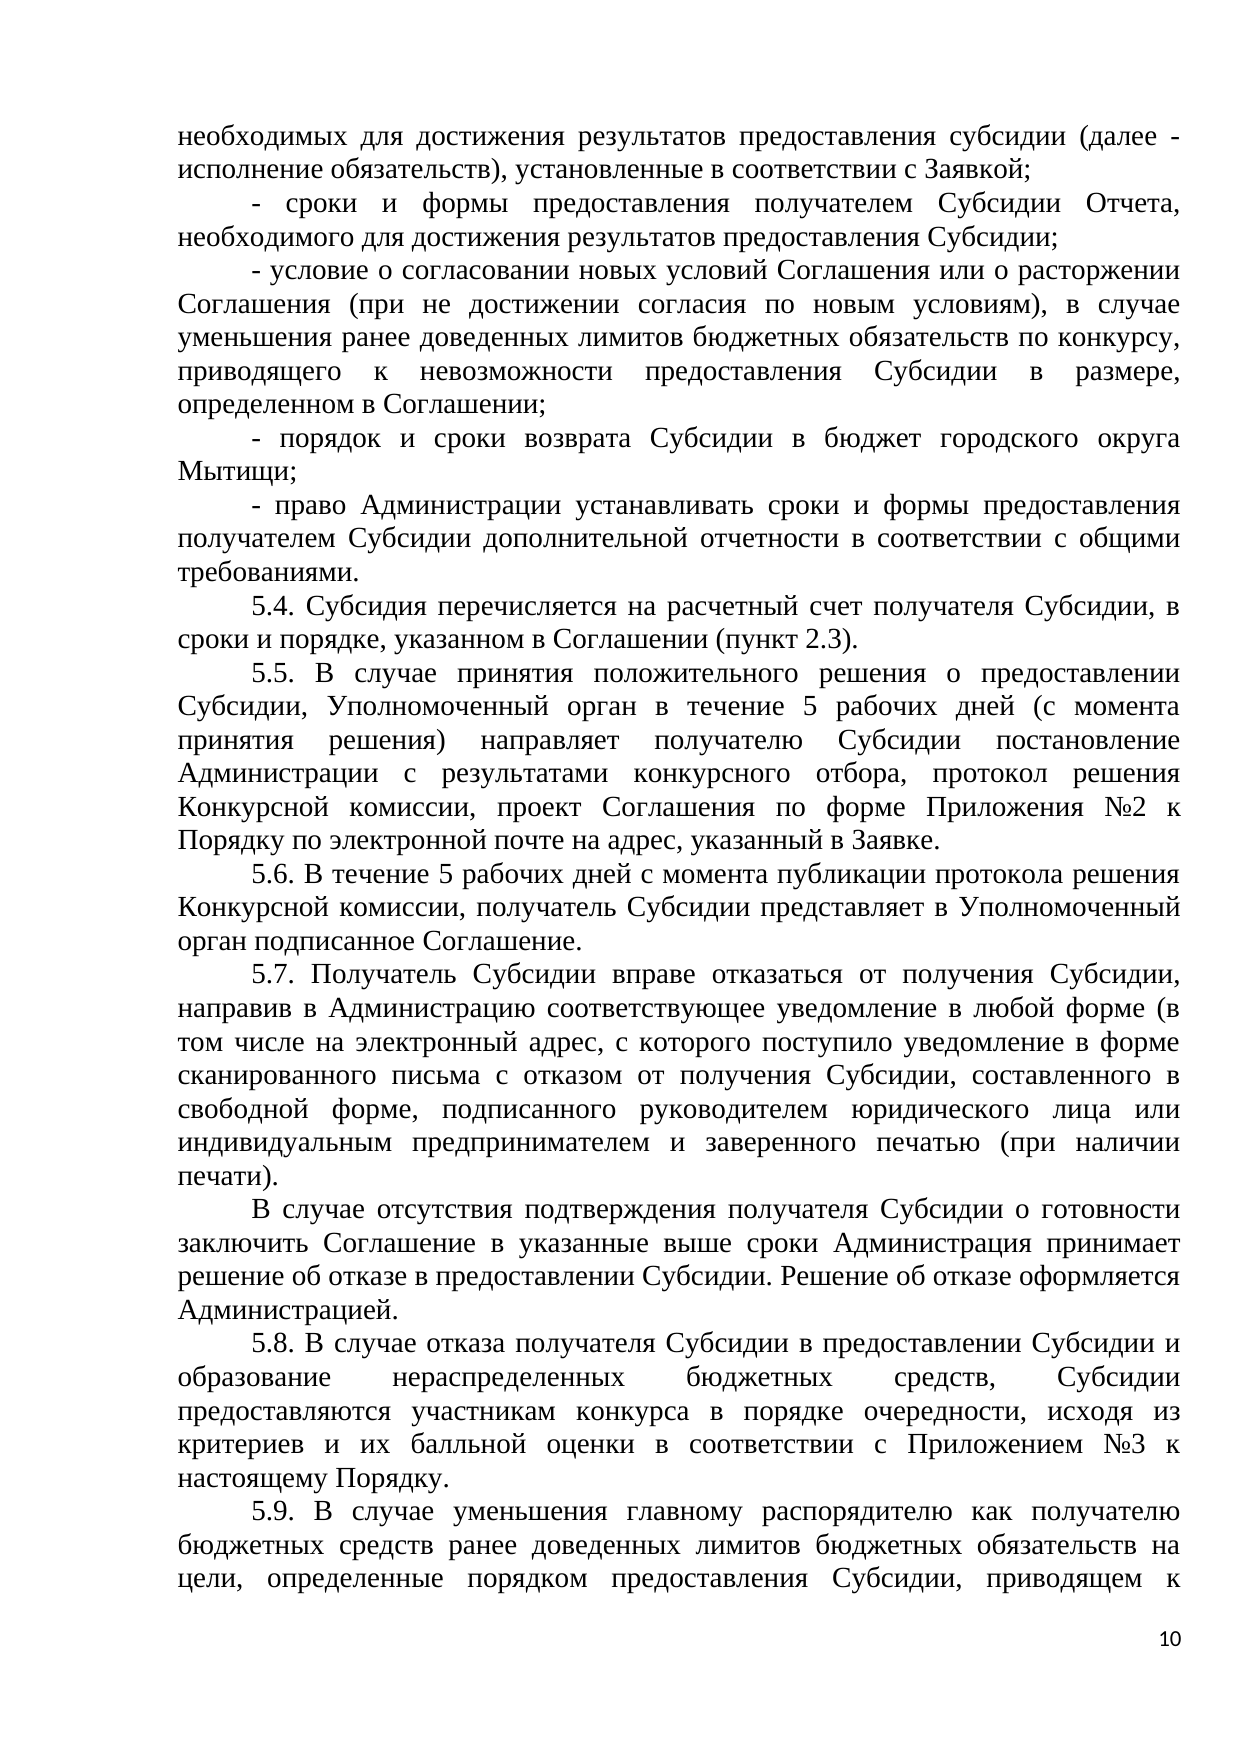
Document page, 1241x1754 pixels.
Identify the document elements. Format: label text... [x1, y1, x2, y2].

text - право Администрации устанавливать сроки и формы предоставления получателем Субсидии дополнительной отчетности в соответствии с общими требованиями. [177, 487, 1181, 588]
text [177, 1493, 1181, 1594]
text 5.4. Субсидия перечисляется на расчетный счет получателя Субсидии, в сроки и порядке, указанном в Соглашении (пункт 2.3). [177, 588, 1181, 655]
text - порядок и сроки возврата Субсидии в бюджет городского округа Мытищи; [177, 420, 1181, 487]
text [177, 118, 1181, 185]
text 5.8. В случае отказа получателя Субсидии в предоставлении Субсидии и образование нераспределенных бюджетных средств, Субсидии предоставляются участникам конкурса в порядке очередности, исходя из критериев и их балльной оценки в соответствии с Приложением №3 к настоящему Порядку. [177, 1326, 1181, 1493]
text - сроки и формы предоставления получателем Субсидии Отчета, необходимого для достижения результатов предоставления Субсидии; [177, 185, 1181, 252]
text 5.6. В течение 5 рабочих дней с момента публикации протокола решения Конкурсной комиссии, получатель Субсидии представляет в Уполномоченный орган подписанное Соглашение. [177, 856, 1181, 957]
text 5.5. В случае принятия положительного решения о предоставлении Субсидии, Уполномоченный орган в течение 5 рабочих дней (с момента принятия решения) направляет получателю Субсидии постановление Администрации с результатами конкурсного отбора, протокол решения Конкурсной комиссии, проект Соглашения по форме Приложения №2 к Порядку по электронной почте на адрес, указанный в Заявке. [177, 655, 1181, 856]
text 5.7. Получатель Субсидии вправе отказаться от получения Субсидии, направив в Администрацию соответствующее уведомление в любой форме (в том числе на электронный адрес, с которого поступило уведомление в форме сканированного письма с отказом от получения Субсидии, составленного в свободной форме, подписанного руководителем юридического лица или индивидуальным предпринимателем и заверенного печатью (при наличии печати). [177, 957, 1181, 1191]
text В случае отсутствия подтверждения получателя Субсидии о готовности заключить Соглашение в указанные выше сроки Администрация принимает решение об отказе в предоставлении Субсидии. Решение об отказе оформляется Администрацией. [177, 1191, 1181, 1326]
text - условие о согласовании новых условий Соглашения или о расторжении Соглашения (при не достижении согласия по новым условиям), в случае уменьшения ранее доведенных лимитов бюджетных обязательств по конкурсу, приводящего к невозможности предоставления Субсидии в размере, определенном в Соглашении; [177, 252, 1181, 420]
